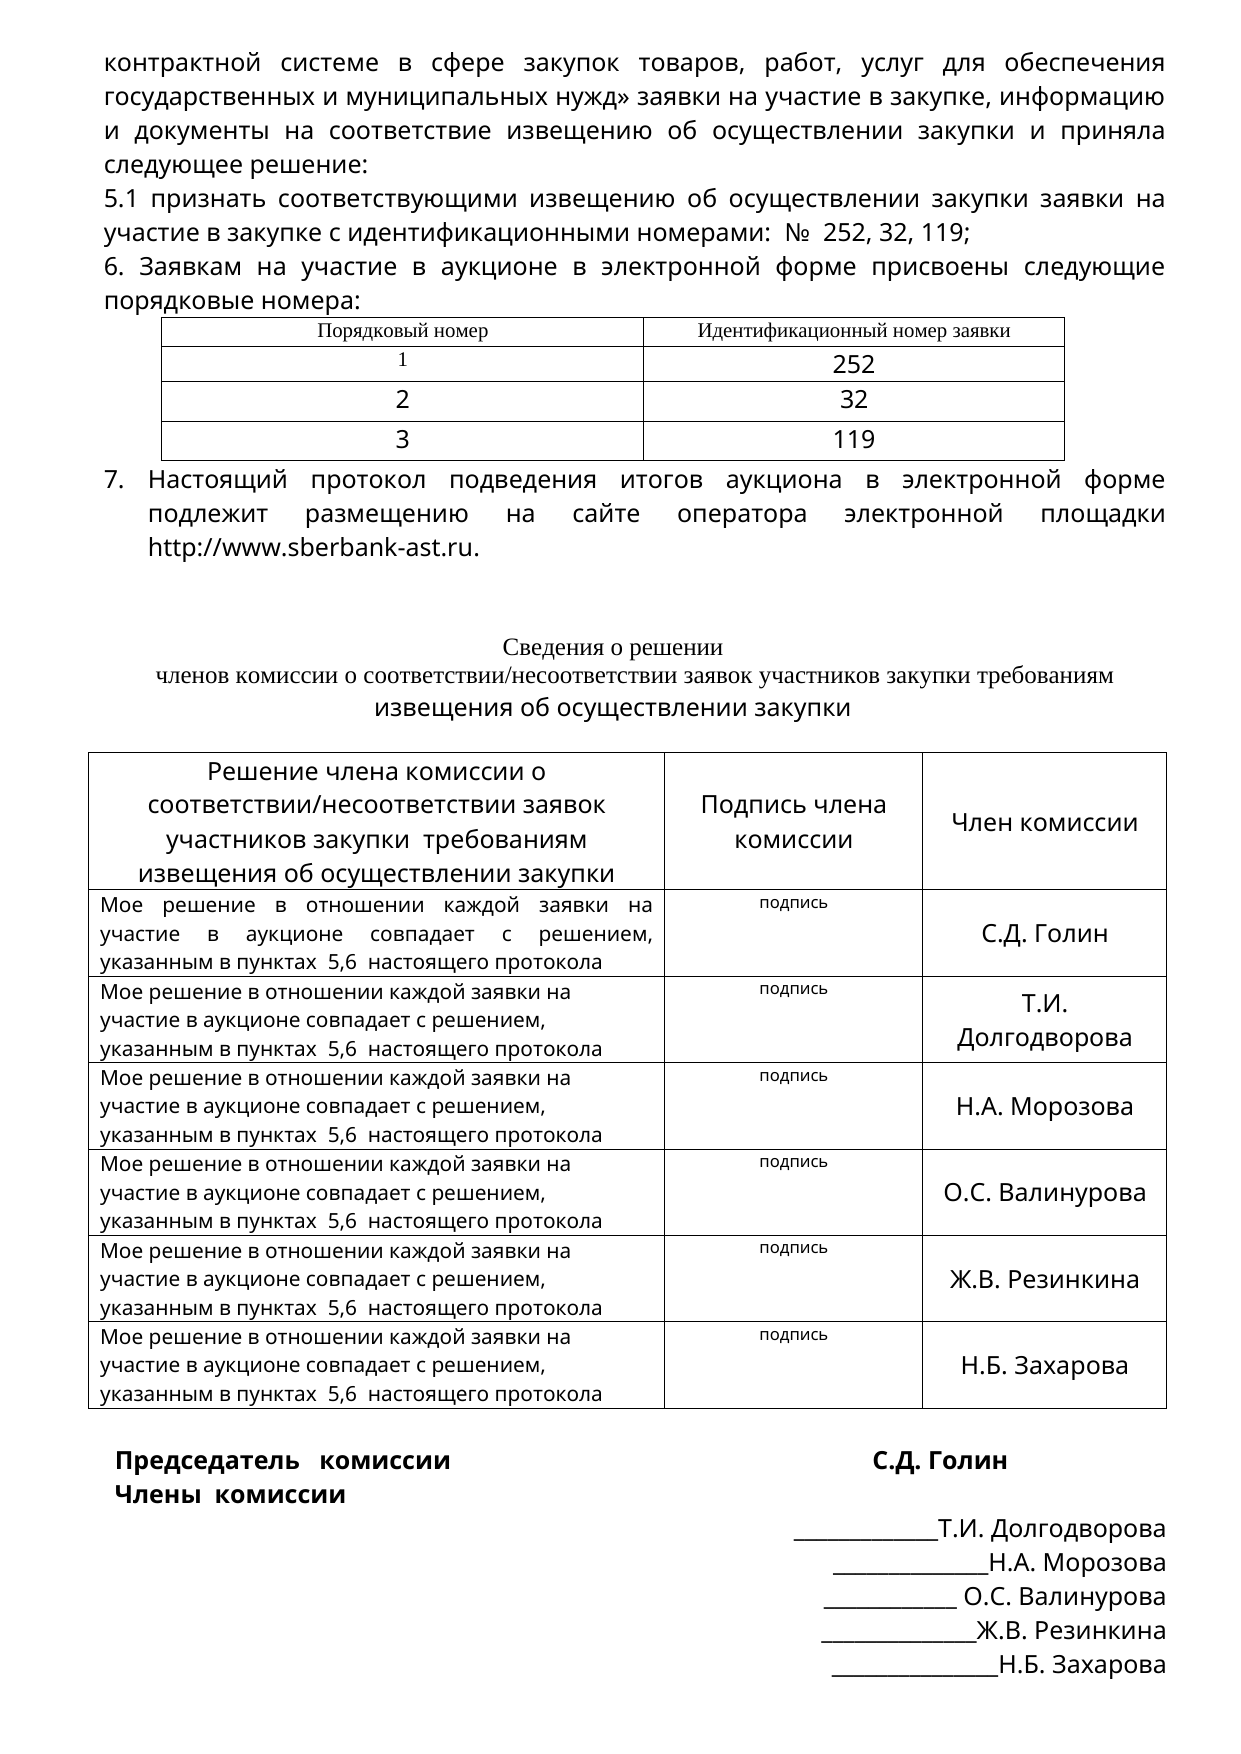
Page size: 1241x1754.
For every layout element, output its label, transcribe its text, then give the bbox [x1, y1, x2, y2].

table_cell 32 [644, 382, 1064, 421]
table_cell С.Д. Голин [923, 890, 1166, 976]
table_header Порядковый номер [162, 318, 643, 346]
text 5.1 признать соответствующими извещению об осуществлении закупки заявки на участие в закупке с идентификационными номерами: № 252, 32, 119; [103, 181, 1167, 249]
table_cell Мое решение в отношении каждой заявки на участие в аукционе совпадает с решением, указанным в пунктах 5,6 настоящего протокола [89, 890, 664, 976]
list Настоящий протокол подведения итогов аукциона в электронной форме подлежит размещению на сайте оператора электронной площадки http://www.sberbank-ast.ru. [103, 461, 1167, 564]
list 6. Заявкам на участие в аукционе в электронной форме присвоены следующие порядковые номера: [103, 249, 1167, 317]
table_cell 3 [162, 422, 643, 460]
table_cell подпись [665, 1150, 922, 1235]
table_cell Мое решение в отношении каждой заявки на участие в аукционе совпадает с решением, указанным в пунктах 5,6 настоящего протокола [89, 1236, 664, 1321]
table_cell 252 [644, 347, 1064, 381]
table_cell подпись [665, 1063, 922, 1148]
table_cell подпись [665, 977, 922, 1062]
table_cell Мое решение в отношении каждой заявки на участие в аукционе совпадает с решением, указанным в пунктах 5,6 настоящего протокола [89, 1322, 664, 1407]
text ______________Ж.В. Резинкина [59, 1613, 1167, 1647]
table_cell Т.И. Долгодворова [923, 977, 1166, 1062]
text Члены комиссии [89, 1477, 1167, 1511]
table_cell Н.А. Морозова [923, 1063, 1166, 1148]
table_cell 2 [162, 382, 643, 421]
text Председатель комиссии С.Д. Голин [89, 1443, 1167, 1477]
table_cell Н.Б. Захарова [923, 1322, 1166, 1407]
text Сведения о решении [59, 632, 1167, 661]
table_cell Ж.В. Резинкина [923, 1236, 1166, 1321]
table_cell Мое решение в отношении каждой заявки на участие в аукционе совпадает с решением, указанным в пунктах 5,6 настоящего протокола [89, 977, 664, 1062]
table_cell О.С. Валинурова [923, 1150, 1166, 1235]
text ____________ О.С. Валинурова [59, 1579, 1167, 1613]
table_cell Мое решение в отношении каждой заявки на участие в аукционе совпадает с решением, указанным в пунктах 5,6 настоящего протокола [89, 1063, 664, 1148]
text _____________Т.И. Долгодворова [59, 1511, 1167, 1545]
table_cell 1 [162, 347, 643, 381]
table_cell подпись [665, 890, 922, 976]
table_header Член комиссии [923, 753, 1166, 889]
table_cell подпись [665, 1322, 922, 1407]
text членов комиссии о соответствии/несоответствии заявок участников закупки требованиям извещения об осуществлении закупки [59, 661, 1167, 723]
table_header Решение члена комиссии о соответствии/несоответствии заявок участников закупки требованиям извещения об осуществлении закупки [89, 753, 664, 889]
table_cell подпись [665, 1236, 922, 1321]
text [103, 44, 1167, 181]
text ______________Н.А. Морозова [59, 1545, 1167, 1579]
text _______________Н.Б. Захарова [59, 1647, 1167, 1681]
table_cell 119 [644, 422, 1064, 460]
table_cell Мое решение в отношении каждой заявки на участие в аукционе совпадает с решением, указанным в пунктах 5,6 настоящего протокола [89, 1150, 664, 1235]
table_header Идентификационный номер заявки [644, 318, 1064, 346]
table_header Подпись члена комиссии [665, 753, 922, 889]
